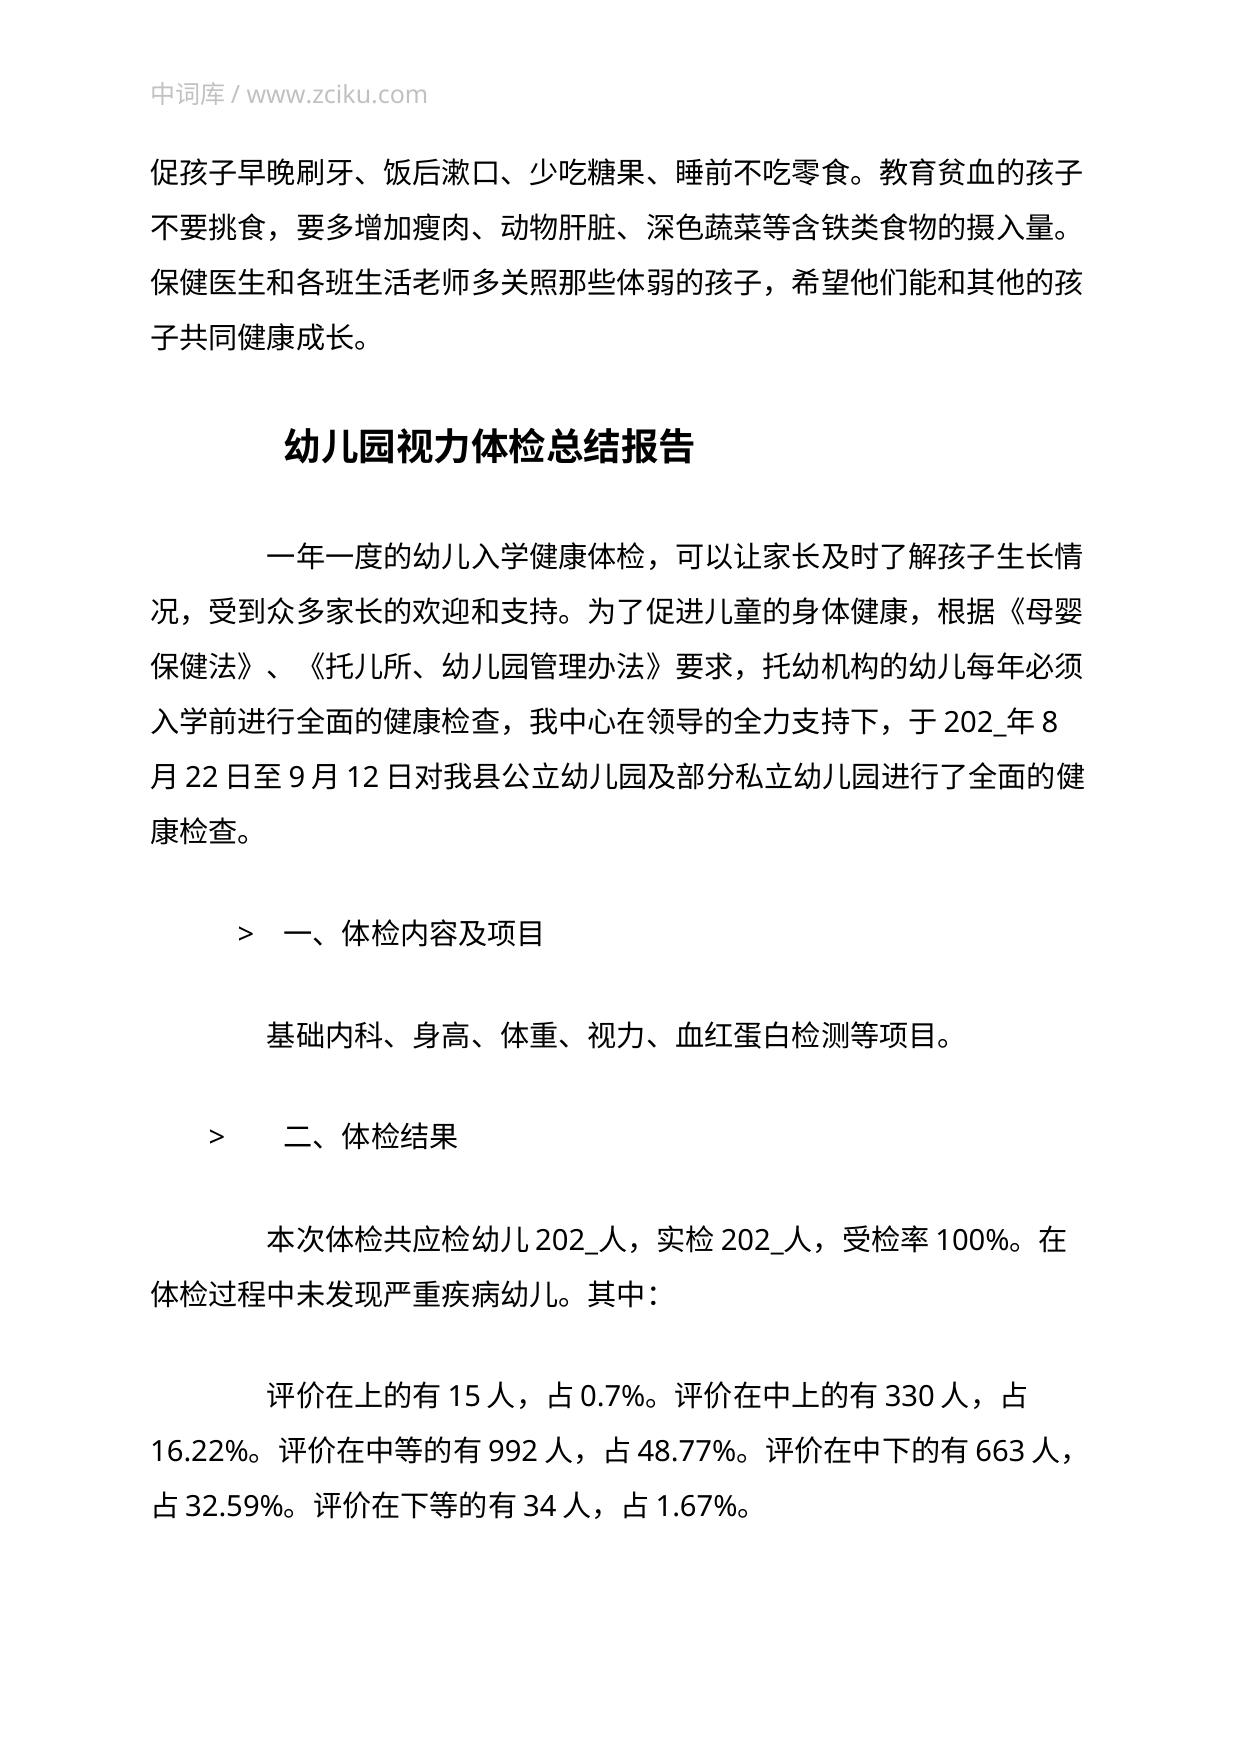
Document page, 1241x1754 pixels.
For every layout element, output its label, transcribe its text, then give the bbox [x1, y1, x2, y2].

text 本次体检共应检幼儿202_人，实检202_人，受检率100%。在体检过程中未发现严重疾病幼儿。其中： [150, 1216, 1090, 1313]
text 一年一度的幼儿入学健康体检，可以让家长及时了解孩子生长情况，受到众多家长的欢迎和支持。为了促进儿童的身体健康，根据《母婴保健法》、《托儿所、幼儿园管理办法》要求，托幼机构的幼儿每年必须入学前进行全面的健康检查，我中心在领导的全力支持下，于202_年8月22日至9月12日对我县公立幼儿园及部分私立幼儿园进行了全面的健康检查。 [150, 534, 1090, 851]
text > 二、体检结果 [150, 1114, 1090, 1156]
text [150, 150, 1090, 357]
text 幼儿园视力体检总结报告 [150, 416, 1090, 471]
text > 一、体检内容及项目 [150, 910, 1090, 953]
text 基础内科、身高、体重、视力、血红蛋白检测等项目。 [150, 1012, 1090, 1054]
text 评价在上的有15人，占0.7%。评价在中上的有330人，占16.22%。评价在中等的有992人，占48.77%。评价在中下的有663人，占32.59%。评价在下等的有34人，占1.67%。 [150, 1373, 1090, 1525]
